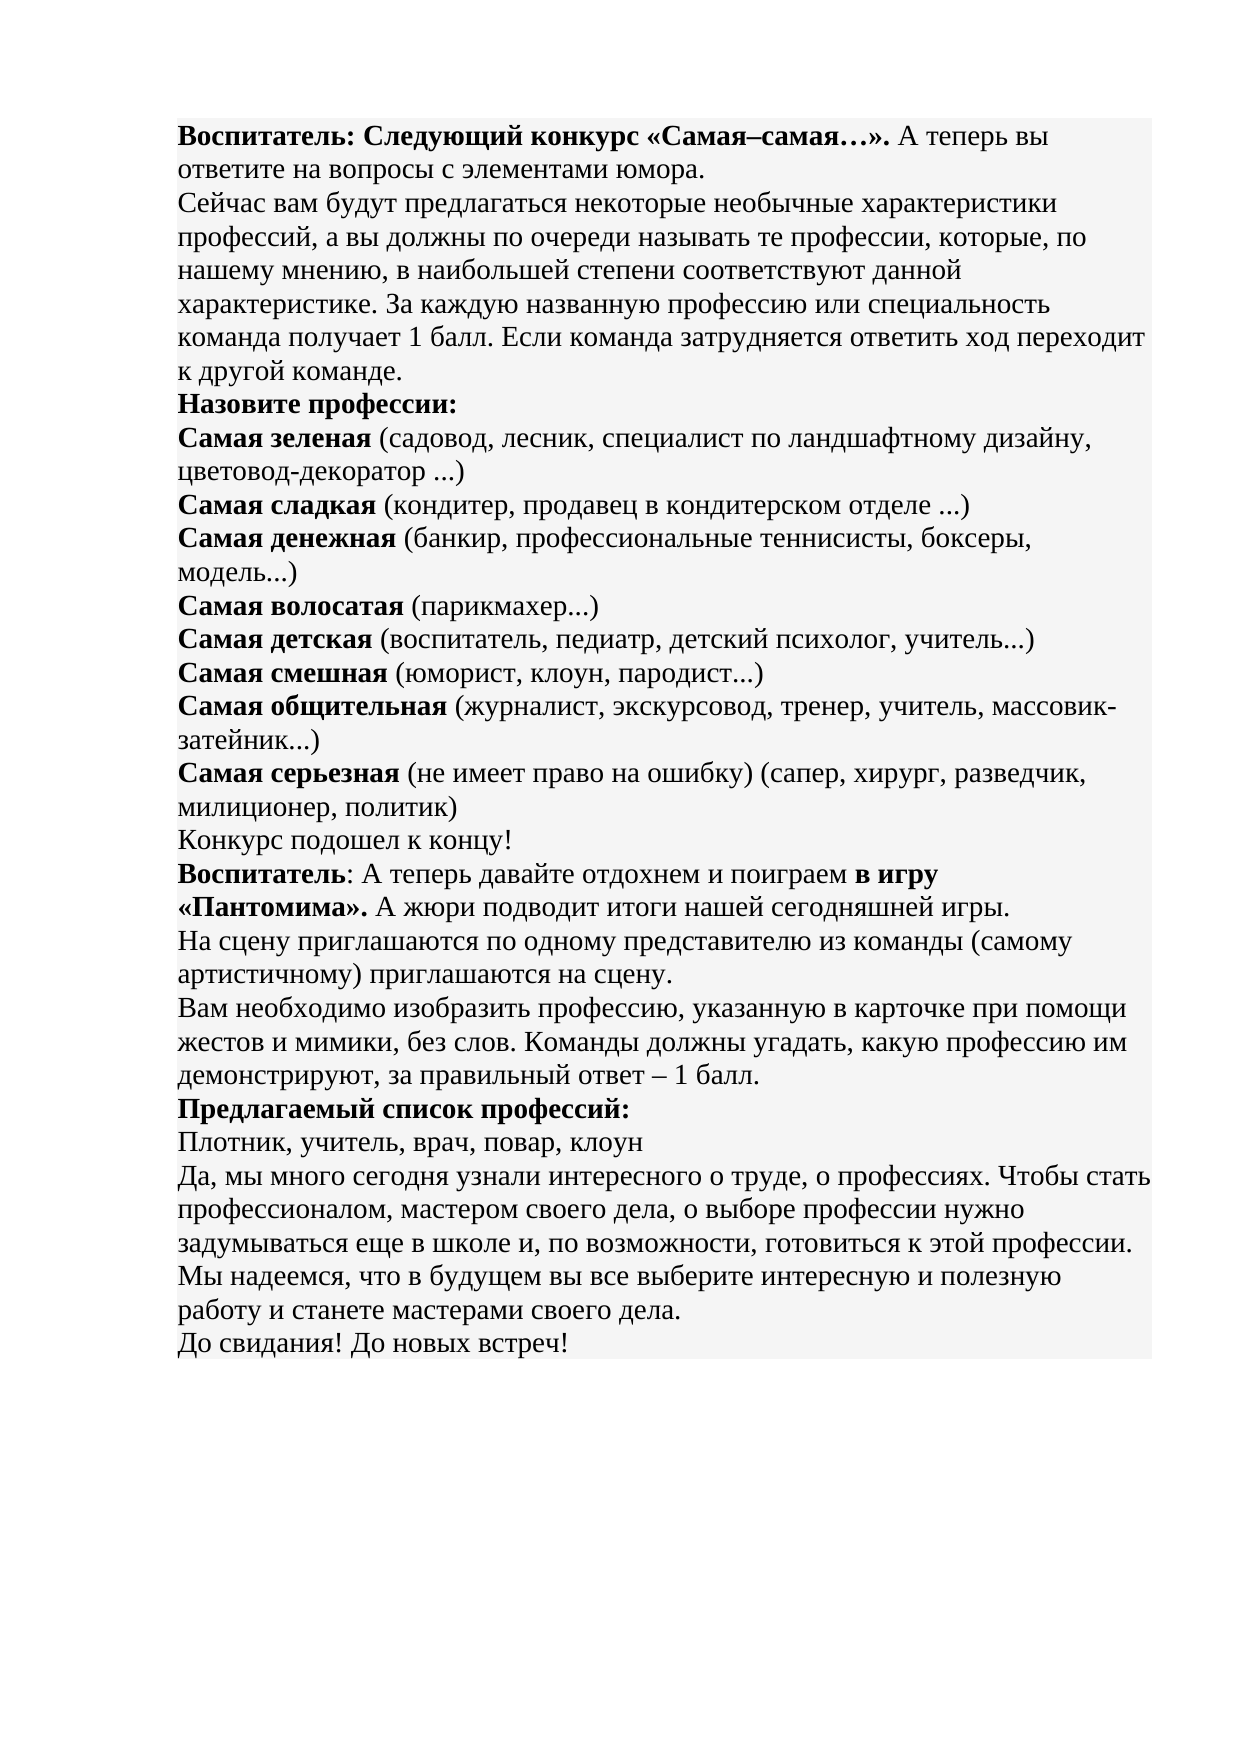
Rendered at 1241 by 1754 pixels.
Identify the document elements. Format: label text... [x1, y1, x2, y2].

text Самая зеленая (садовод, лесник, специалист по ландшафтному дизайну, цветовод-декоратор ...) [177, 420, 1152, 487]
text Самая серьезная (не имеет право на ошибку) (сапер, хирург, разведчик, милиционер, политик) [177, 755, 1152, 822]
text Да, мы много сегодня узнали интересного о труде, о профессиях. Чтобы стать профессионалом, мастером своего дела, о выборе профессии нужно задумываться еще в школе и, по возможности, готовиться к этой профессии. [177, 1158, 1152, 1258]
text Конкурс подошел к концу! [177, 822, 1152, 856]
text Самая сладкая (кондитер, продавец в кондитерском отделе ...) [177, 487, 1152, 521]
text Предлагаемый список профессий: [177, 1091, 1152, 1124]
text Сейчас вам будут предлагаться некоторые необычные характеристики профессий, а вы должны по очереди называть те профессии, которые, по нашему мнению, в наибольшей степени соответствуют данной характеристике. За каждую названную профессию или специальность команда получает 1 балл. Если команда затрудняется ответить ход переходит к другой команде. [177, 185, 1152, 386]
text Самая волосатая (парикмахер...) [177, 588, 1152, 621]
text Воспитатель: Следующий конкурс «Самая–самая…». А теперь вы ответите на вопросы с элементами юмора. [177, 118, 1152, 185]
text На сцену приглашаются по одному представителю из команды (самому артистичному) приглашаются на сцену. [177, 923, 1152, 990]
text Воспитатель: А теперь давайте отдохнем и поиграем в игру «Пантомима». А жюри подводит итоги нашей сегодняшней игры. [177, 856, 1152, 923]
text До свидания! До новых встреч! [177, 1326, 1152, 1359]
text Мы надеемся, что в будущем вы все выберите интересную и полезную работу и станете мастерами своего дела. [177, 1258, 1152, 1326]
text Вам необходимо изобразить профессию, указанную в карточке при помощи жестов и мимики, без слов. Команды должны угадать, какую профессию им демонстрируют, за правильный ответ – 1 балл. [177, 990, 1152, 1091]
text Самая смешная (юморист, клоун, пародист...) [177, 655, 1152, 688]
text Назовите профессии: [177, 386, 1152, 420]
text Плотник, учитель, врач, повар, клоун [177, 1124, 1152, 1158]
text Самая денежная (банкир, профессиональные теннисисты, боксеры, модель...) [177, 521, 1152, 588]
text Самая детская (воспитатель, педиатр, детский психолог, учитель...) [177, 621, 1152, 655]
text Самая общительная (журналист, экскурсовод, тренер, учитель, массовик-затейник...) [177, 688, 1152, 755]
